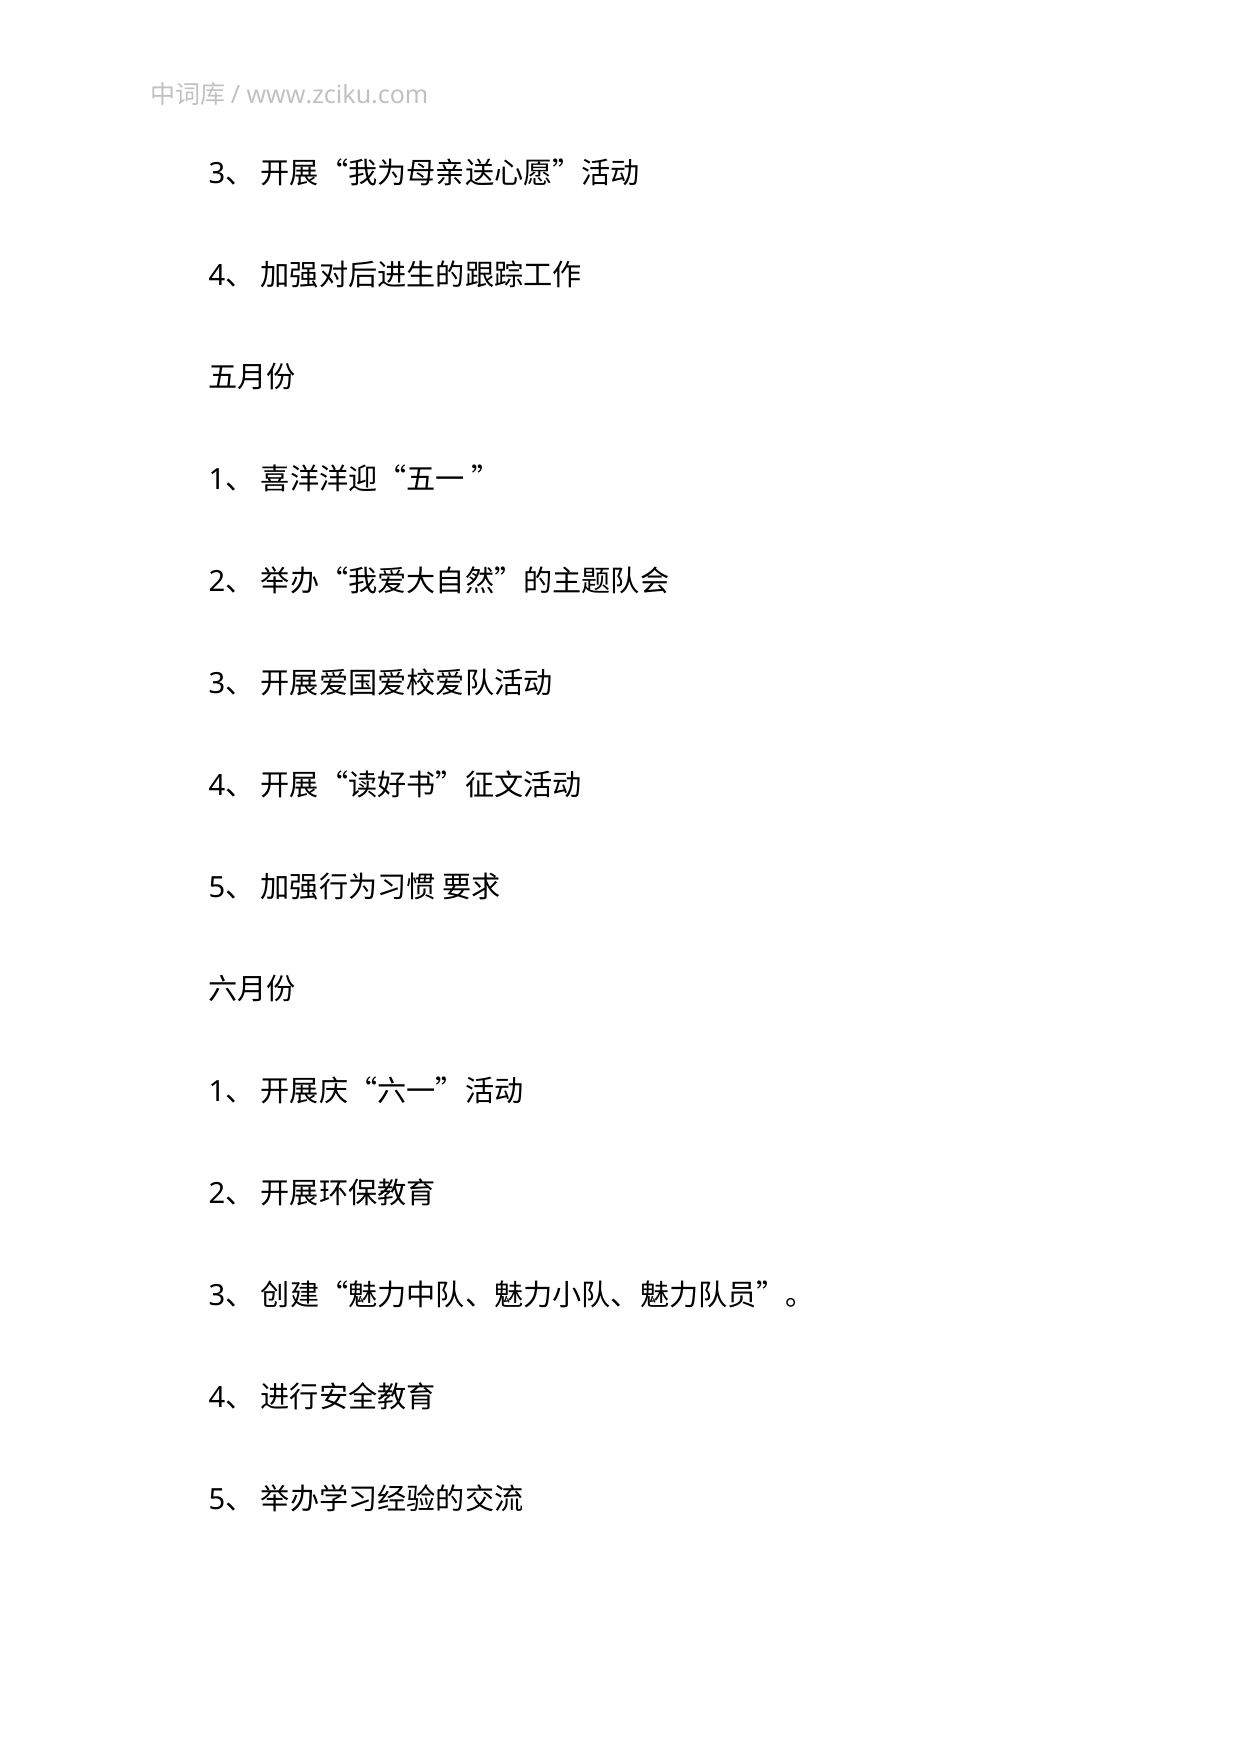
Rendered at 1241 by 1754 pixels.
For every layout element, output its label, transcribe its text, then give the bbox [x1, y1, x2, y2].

text 3、 创建“魅力中队、魅力小队、魅力队员”。 [150, 1271, 1090, 1314]
text 3、 开展爱国爱校爱队活动 [150, 660, 1090, 702]
text 1、 喜洋洋迎“五一 ” [150, 456, 1090, 498]
text 3、 开展“我为母亲送心愿”活动 [150, 150, 1090, 192]
text 5、 加强行为习惯 要求 [150, 864, 1090, 906]
text 4、 加强对后进生的跟踪工作 [150, 252, 1090, 294]
text 1、 开展庆“六一”活动 [150, 1067, 1090, 1110]
text 2、 开展环保教育 [150, 1169, 1090, 1212]
text 五月份 [150, 354, 1090, 396]
text 2、 举办“我爱大自然”的主题队会 [150, 558, 1090, 600]
text 六月份 [150, 966, 1090, 1008]
text 5、 举办学习经验的交流 [150, 1475, 1090, 1518]
text 4、 开展“读好书”征文活动 [150, 762, 1090, 804]
text 4、 进行安全教育 [150, 1373, 1090, 1416]
